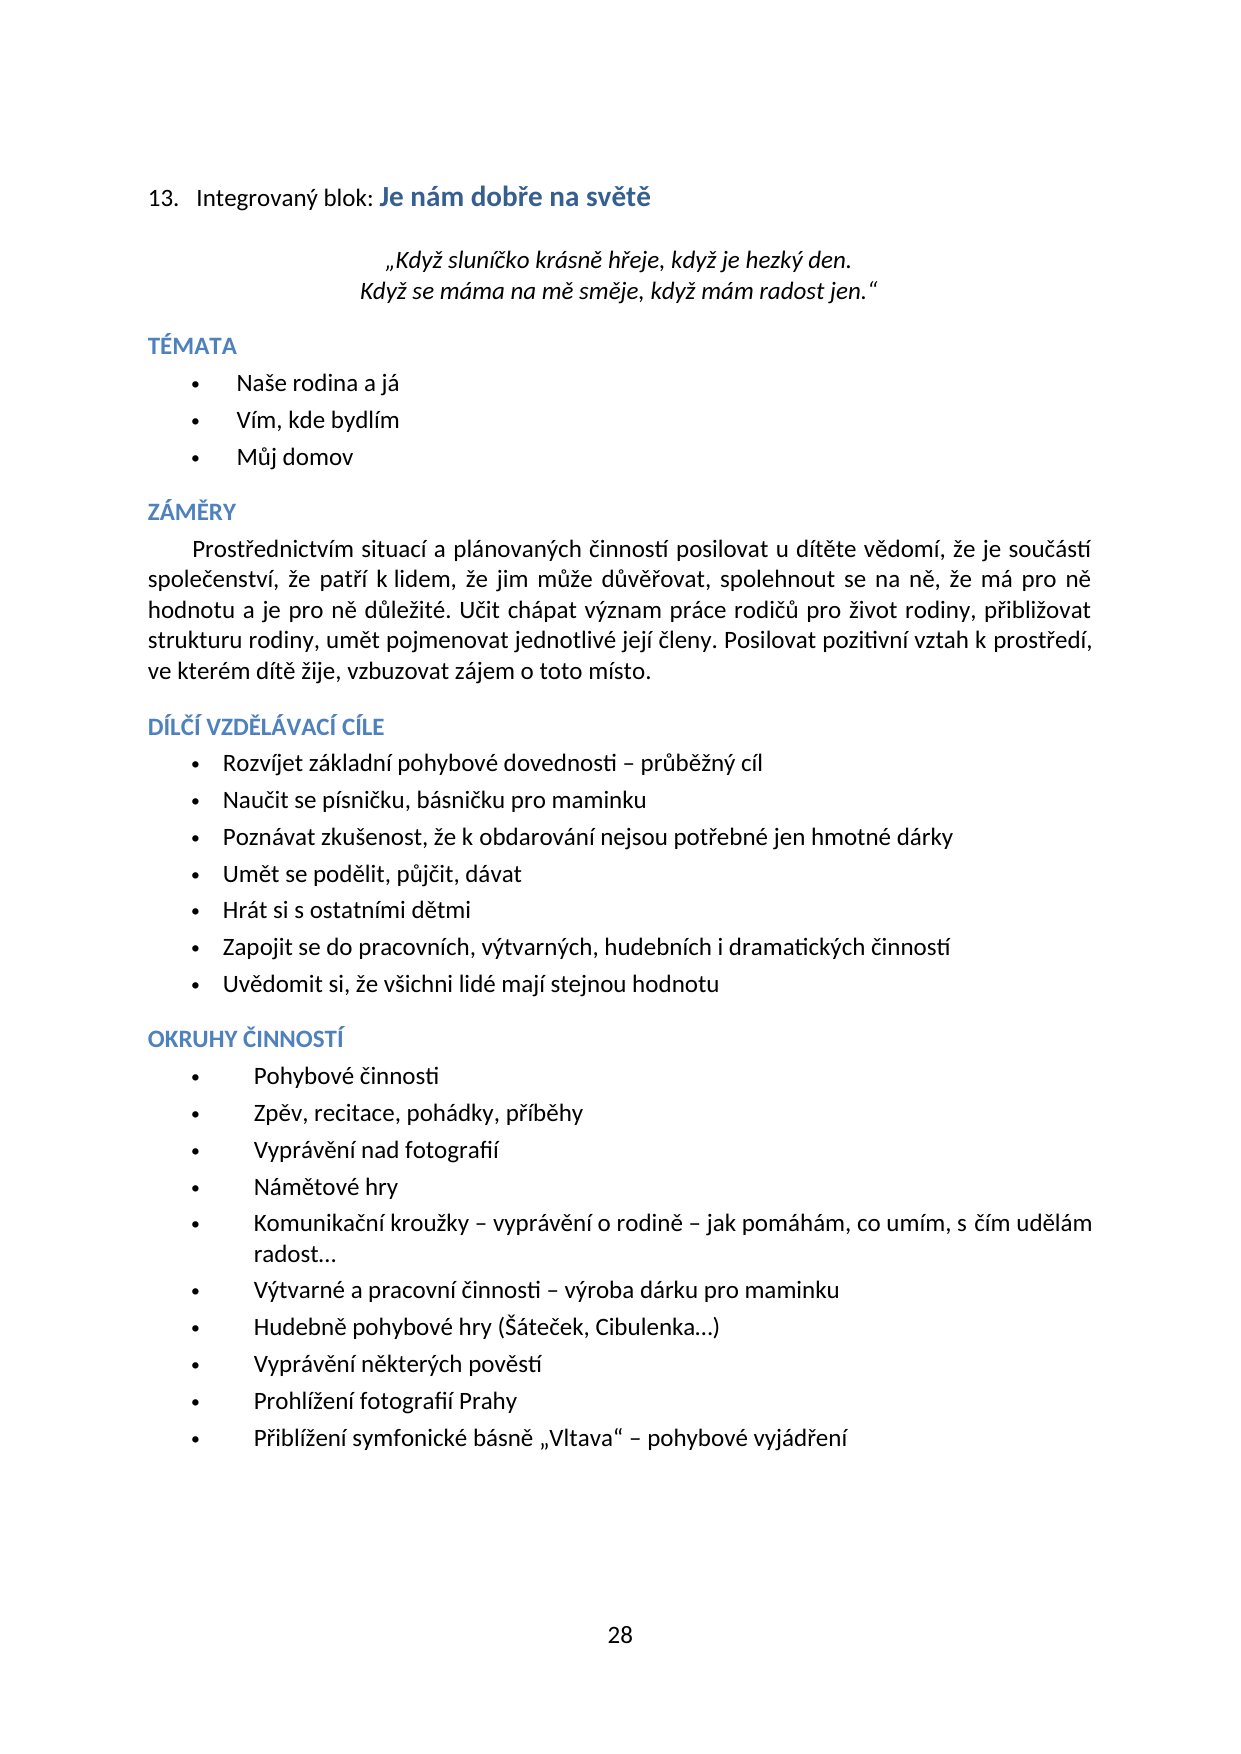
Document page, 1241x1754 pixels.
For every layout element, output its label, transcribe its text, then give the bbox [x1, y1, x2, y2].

list Hudebně pohybové hry (Šáteček, Cibulenka…) [192, 1311, 1092, 1342]
list Komunikační kroužky – vyprávění o rodině – jak pomáhám, co umím, s čím udělám radost… [192, 1207, 1092, 1268]
list Přiblížení symfonické básně „Vltava“ – pohybové vyjádření [192, 1422, 1092, 1452]
text Když se máma na mě směje, když mám radost jen.“ [148, 275, 1092, 305]
list Vyprávění některých pověstí [192, 1348, 1092, 1379]
list Uvědomit si, že všichni lidé mají stejnou hodnotu [192, 968, 1092, 998]
list Námětové hry [192, 1171, 1092, 1201]
list Pohybové činnosti [192, 1060, 1092, 1091]
list Rozvíjet základní pohybové dovednosti – průběžný cíl [192, 747, 1092, 778]
text „Když sluníčko krásně hřeje, když je hezký den. [148, 244, 1092, 275]
list Vím, kde bydlím [192, 404, 1092, 434]
list Naučit se písničku, básničku pro maminku [192, 784, 1092, 815]
list Poznávat zkušenost, že k obdarování nejsou potřebné jen hmotné dárky [192, 821, 1092, 851]
list Můj domov [192, 441, 1092, 471]
list Umět se podělit, půjčit, dávat [192, 858, 1092, 888]
list Naše rodina a já [192, 367, 1092, 398]
text Prostřednictvím situací a plánovaných činností posilovat u dítěte vědomí, že je součástí společenství, že patří k lidem, že jim může důvěřovat, spolehnout se na ně, že má pro ně hodnotu a je pro ně důležité. Učit chápat význam práce rodičů pro život rodiny, přibližovat strukturu rodiny, umět pojmenovat jednotlivé její členy. Posilovat pozitivní vztah k prostředí, ve kterém dítě žije, vzbuzovat zájem o toto místo. [148, 533, 1092, 686]
subtitle OKRUHY ČINNOSTÍ [148, 1023, 1092, 1054]
list Zpěv, recitace, pohádky, příběhy [192, 1097, 1092, 1128]
list Zapojit se do pracovních, výtvarných, hudebních i dramatických činností [192, 931, 1092, 962]
list Prohlížení fotografií Prahy [192, 1385, 1092, 1416]
list Hrát si s ostatními dětmi [192, 894, 1092, 925]
list Výtvarné a pracovní činnosti – výroba dárku pro maminku [192, 1275, 1092, 1305]
list Vyprávění nad fotografií [192, 1134, 1092, 1164]
text 13. Integrovaný blok: Je nám dobře na světě [148, 178, 1092, 214]
subtitle ZÁMĚRY [148, 496, 1092, 527]
subtitle DÍLČÍ VZDĚLÁVACÍ CÍLE [148, 711, 1092, 741]
subtitle TÉMATA [148, 330, 1092, 361]
